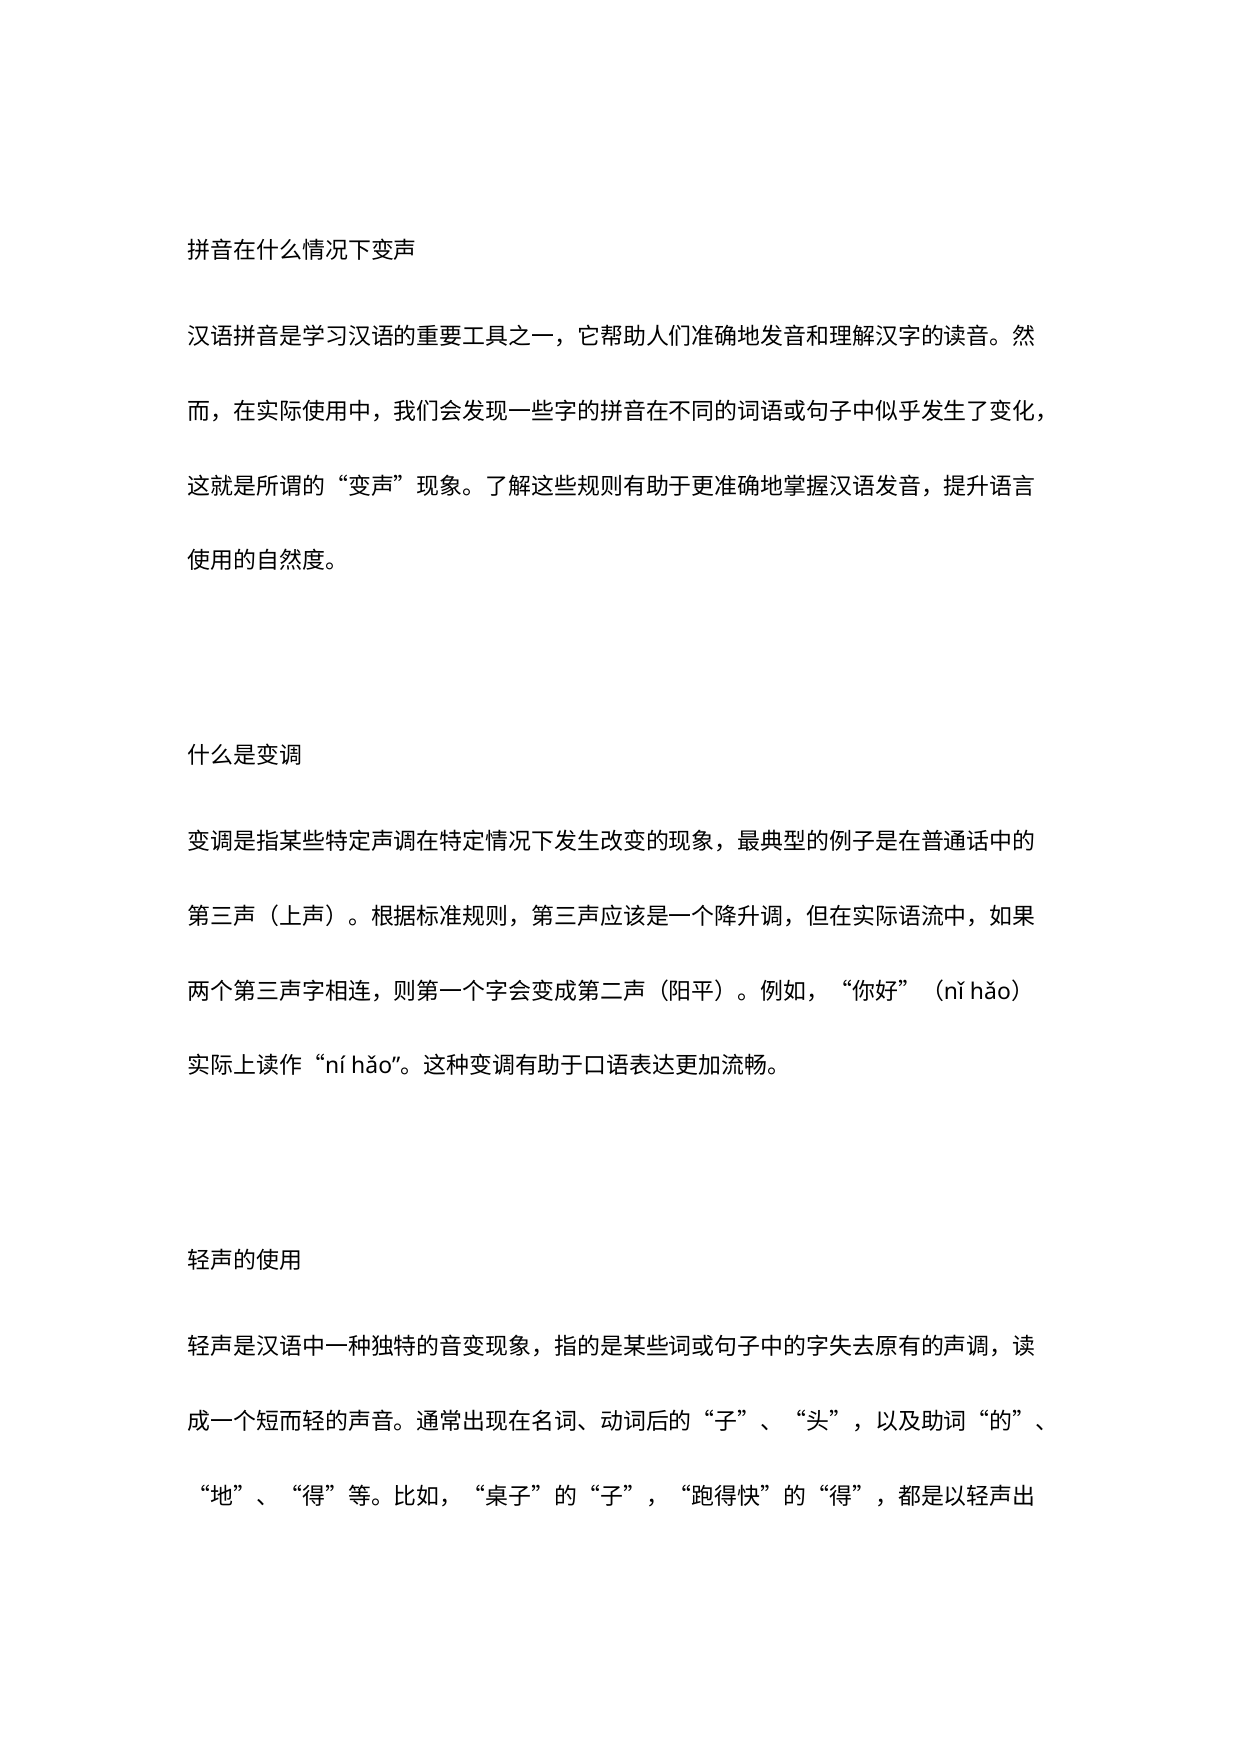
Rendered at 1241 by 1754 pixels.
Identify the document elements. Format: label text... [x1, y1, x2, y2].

text 什么是变调 [187, 721, 1053, 786]
text 轻声的使用 [187, 1226, 1053, 1291]
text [187, 1312, 1053, 1527]
text 变调是指某些特定声调在特定情况下发生改变的现象，最典型的例子是在普通话中的第三声（上声）。根据标准规则，第三声应该是一个降升调，但在实际语流中，如果两个第三声字相连，则第一个字会变成第二声（阳平）。例如，“你好”（nǐ hǎo）实际上读作“ní hǎo”。这种变调有助于口语表达更加流畅。 [187, 807, 1053, 1096]
text 汉语拼音是学习汉语的重要工具之一，它帮助人们准确地发音和理解汉字的读音。然而，在实际使用中，我们会发现一些字的拼音在不同的词语或句子中似乎发生了变化，这就是所谓的“变声”现象。了解这些规则有助于更准确地掌握汉语发音，提升语言使用的自然度。 [187, 302, 1053, 591]
text 拼音在什么情况下变声 [187, 216, 1053, 281]
